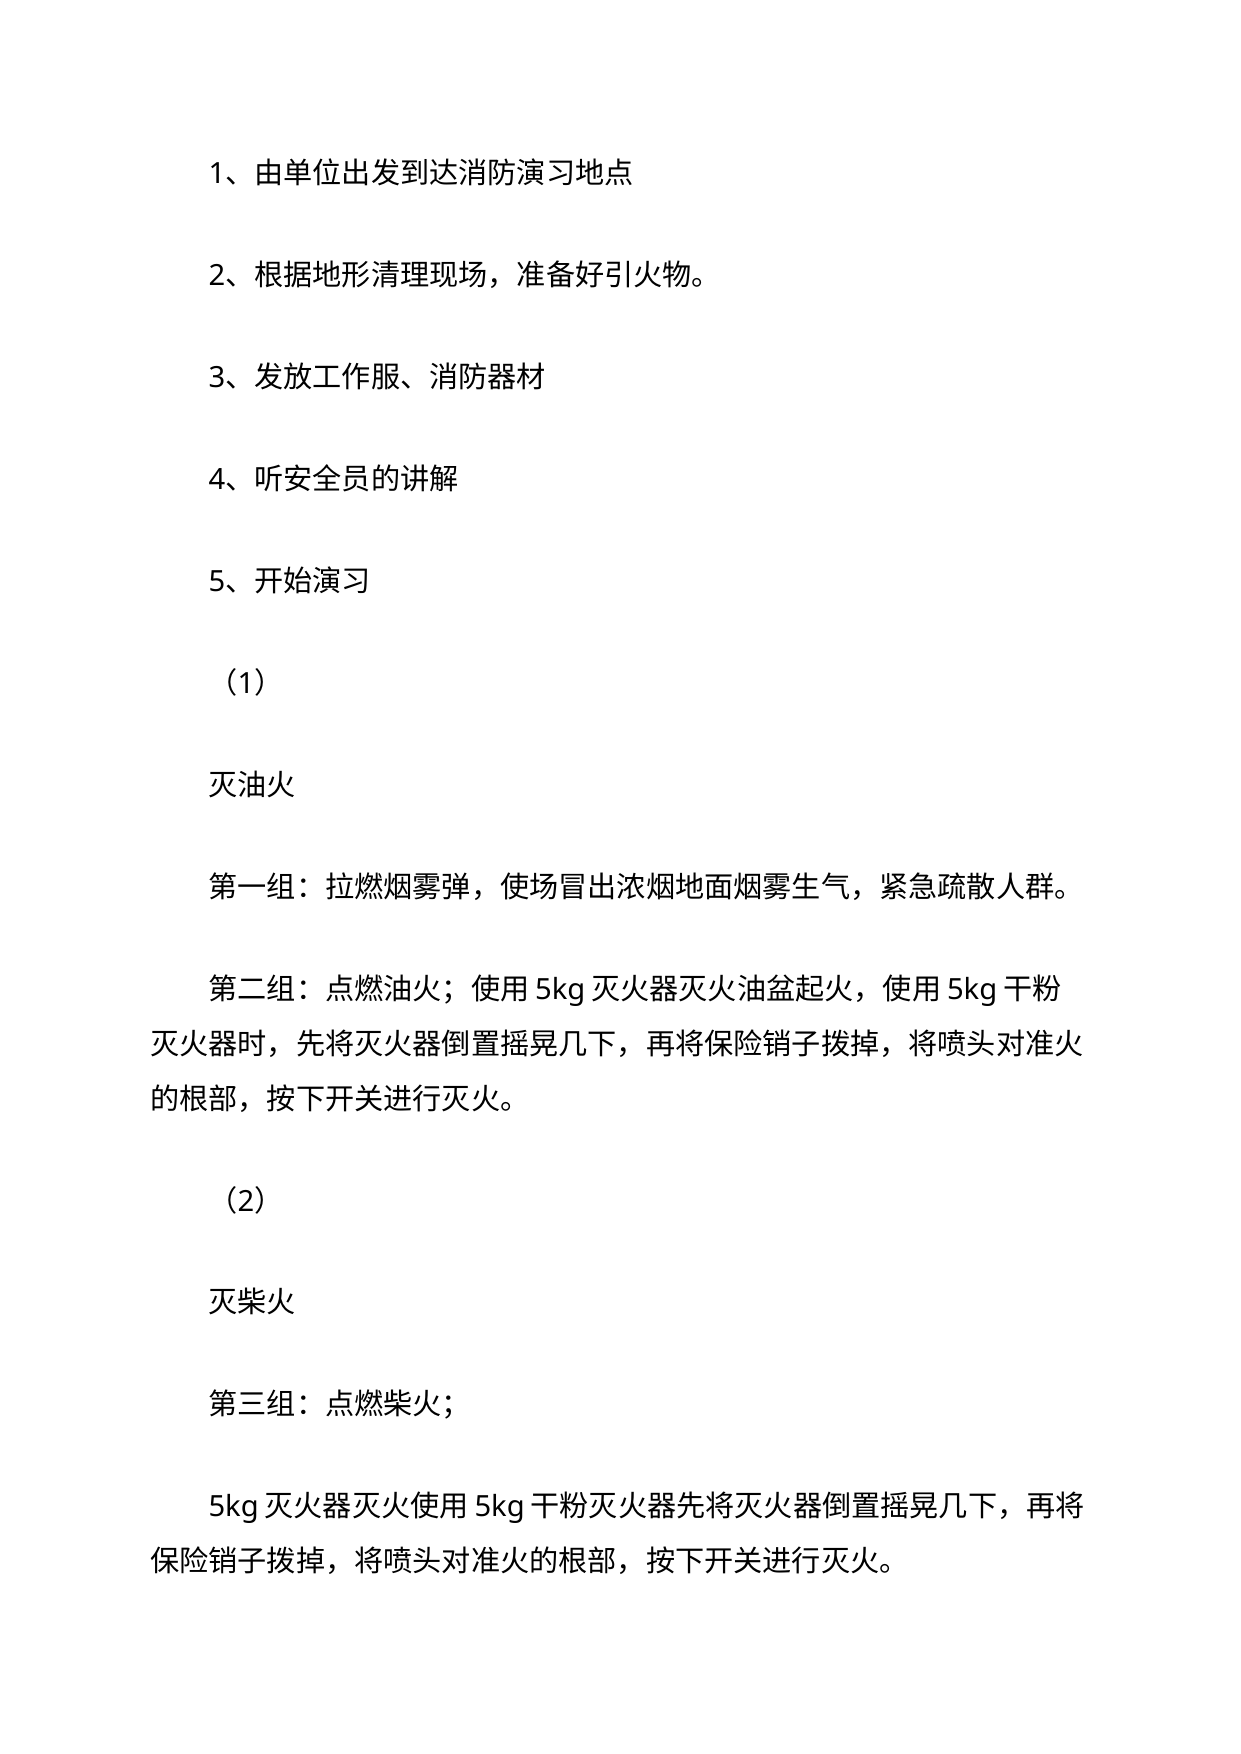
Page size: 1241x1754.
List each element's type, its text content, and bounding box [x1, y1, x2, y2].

text 第二组：点燃油火；使用5kg灭火器灭火油盆起火，使用5kg干粉灭火器时，先将灭火器倒置摇晃几下，再将保险销子拨掉，将喷头对准火的根部，按下开关进行灭火。 [150, 965, 1090, 1118]
text （2） [150, 1177, 1090, 1219]
text 灭油火 [150, 762, 1090, 804]
text 1、由单位出发到达消防演习地点 [150, 150, 1090, 192]
text 3、发放工作服、消防器材 [150, 354, 1090, 396]
text 5kg灭火器灭火使用5kg干粉灭火器先将灭火器倒置摇晃几下，再将保险销子拨掉，将喷头对准火的根部，按下开关进行灭火。 [150, 1483, 1090, 1580]
text 灭柴火 [150, 1279, 1090, 1321]
text 第三组：点燃柴火； [150, 1381, 1090, 1423]
text 2、根据地形清理现场，准备好引火物。 [150, 252, 1090, 294]
text （1） [150, 660, 1090, 702]
text 5、开始演习 [150, 558, 1090, 600]
text 4、听安全员的讲解 [150, 456, 1090, 498]
text 第一组：拉燃烟雾弹，使场冒出浓烟地面烟雾生气，紧急疏散人群。 [150, 864, 1090, 906]
